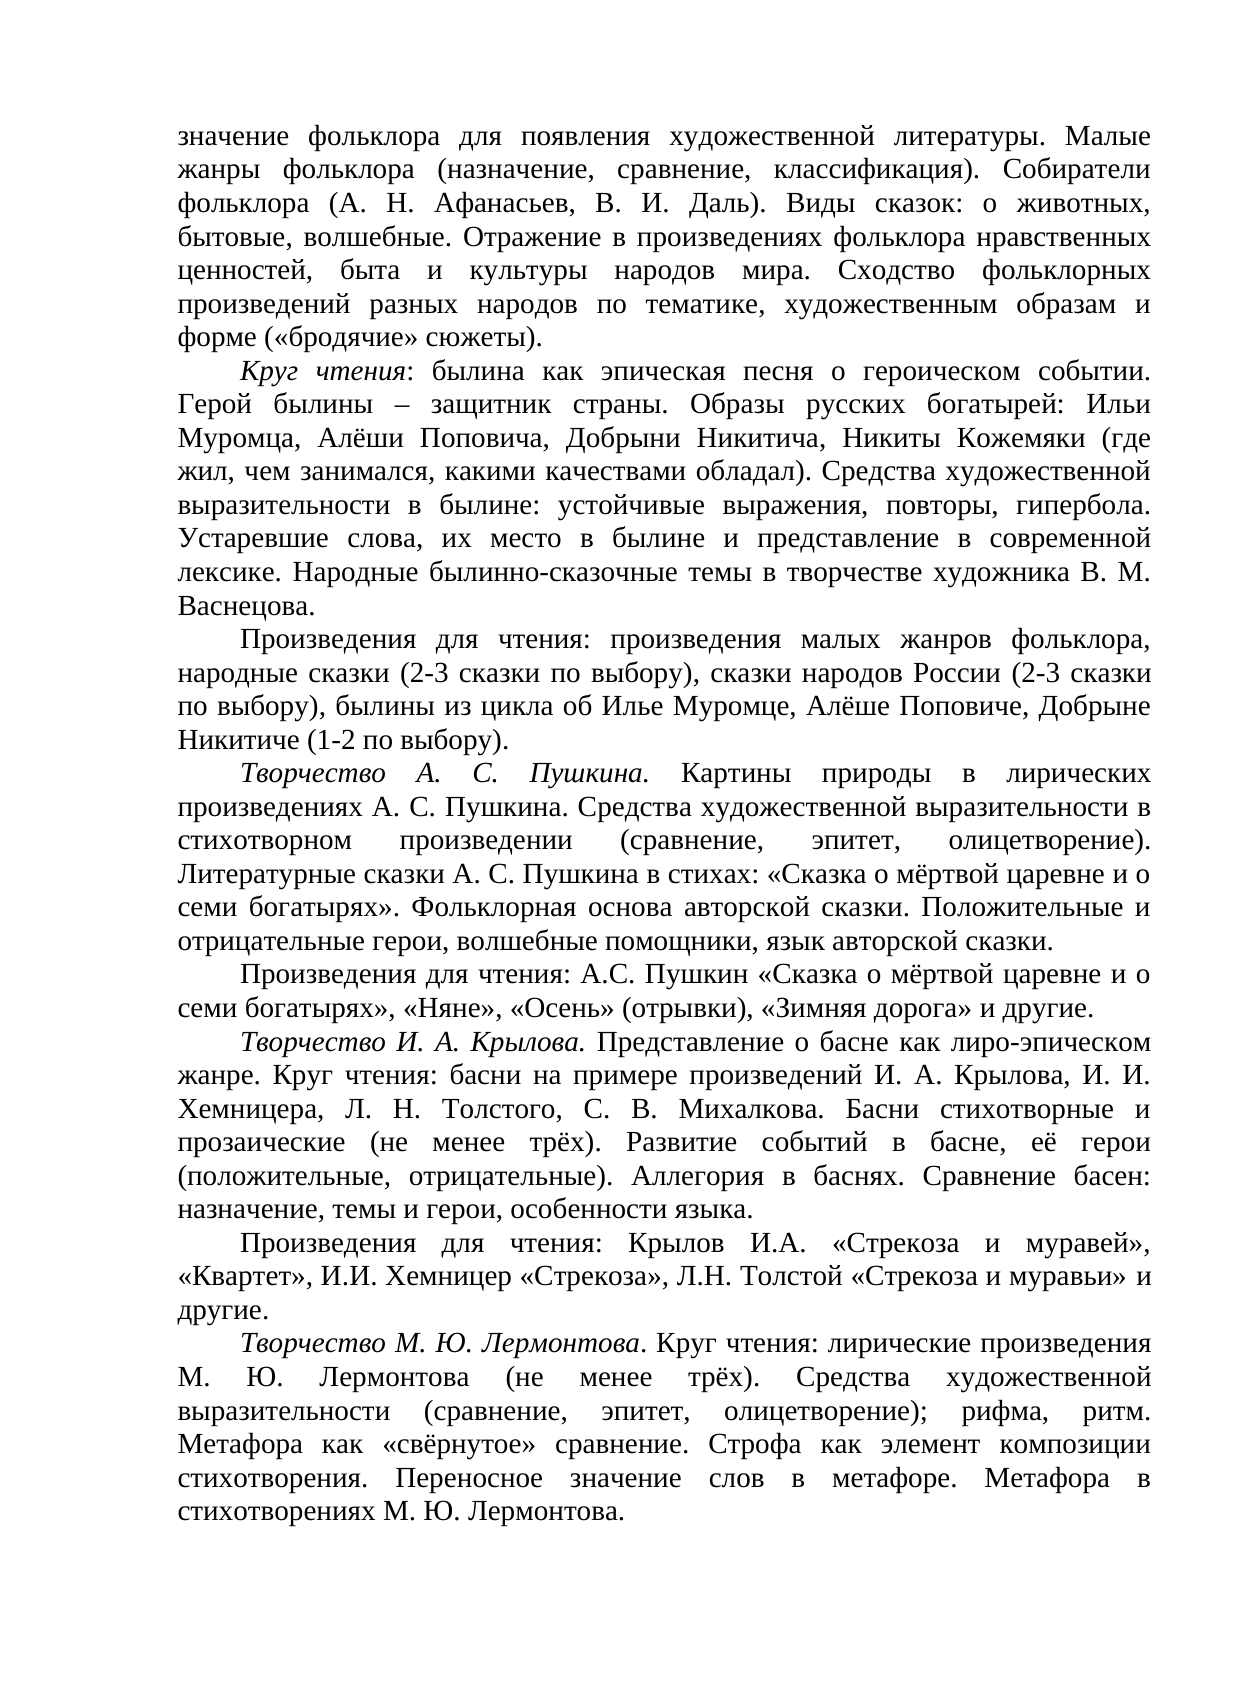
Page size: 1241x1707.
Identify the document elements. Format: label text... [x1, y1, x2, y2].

text Произведения для чтения: А.С. Пушкин «Сказка о мёртвой царевне и о семи богатырях», «Няне», «Осень» (отрывки), «Зимняя дорога» ‌и другие‌. [177, 957, 1152, 1024]
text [177, 118, 1152, 353]
text Круг чтения: былина как эпическая песня о героическом событии. Герой былины – защитник страны. Образы русских богатырей: Ильи Муромца, Алёши Поповича, Добрыни Никитича, Никиты Кожемяки (где жил, чем занимался, какими качествами обладал). Средства художественной выразительности в былине: устойчивые выражения, повторы, гипербола. Устаревшие слова, их место в былине и представление в современной лексике. Народные былинно-сказочные темы в творчестве художника В. М. Васнецова. [177, 353, 1152, 621]
text Произведения для чтения: произведения малых жанров фольклора, народные сказки ‌(2-3 сказки по выбору)‌, сказки народов России ‌(2-3 сказки по выбору)‌, былины из цикла об Илье Муромце, Алёше Поповиче, Добрыне Никитиче ‌(1-2 по выбору)‌. [177, 621, 1152, 755]
text Творчество И. А. Крылова. Представление о басне как лиро-эпическом жанре. Круг чтения: басни на примере произведений И. А. Крылова, И. И. Хемницера, Л. Н. Толстого, С. В. Михалкова. Басни стихотворные и прозаические ‌(не менее трёх)‌. Развитие событий в басне, её герои (положительные, отрицательные). Аллегория в баснях. Сравнение басен: назначение, темы и герои, особенности языка. [177, 1024, 1152, 1225]
text Творчество М. Ю. Лермонтова. Круг чтения: лирические произведения М. Ю. Лермонтова ‌(не менее трёх)‌. Средства художественной выразительности (сравнение, эпитет, олицетворение); рифма, ритм. Метафора как «свёрнутое» сравнение. Строфа как элемент композиции стихотворения. Переносное значение слов в метафоре. Метафора в стихотворениях М. Ю. Лермонтова. [177, 1326, 1152, 1527]
text Творчество А. С. Пушкина. Картины природы в лирических произведениях А. С. Пушкина. Средства художественной выразительности в стихотворном произведении (сравнение, эпитет, олицетворение). Литературные сказки А. С. Пушкина в стихах: «Сказка о мёртвой царевне и о семи богатырях». Фольклорная основа авторской сказки. Положительные и отрицательные герои, волшебные помощники, язык авторской сказки. [177, 755, 1152, 957]
text Произведения для чтения: Крылов И.А. «Стрекоза и муравей», «Квартет», И.И. Хемницер «Стрекоза», Л.Н. Толстой «Стрекоза и муравьи» ‌и другие‌. [177, 1225, 1152, 1326]
